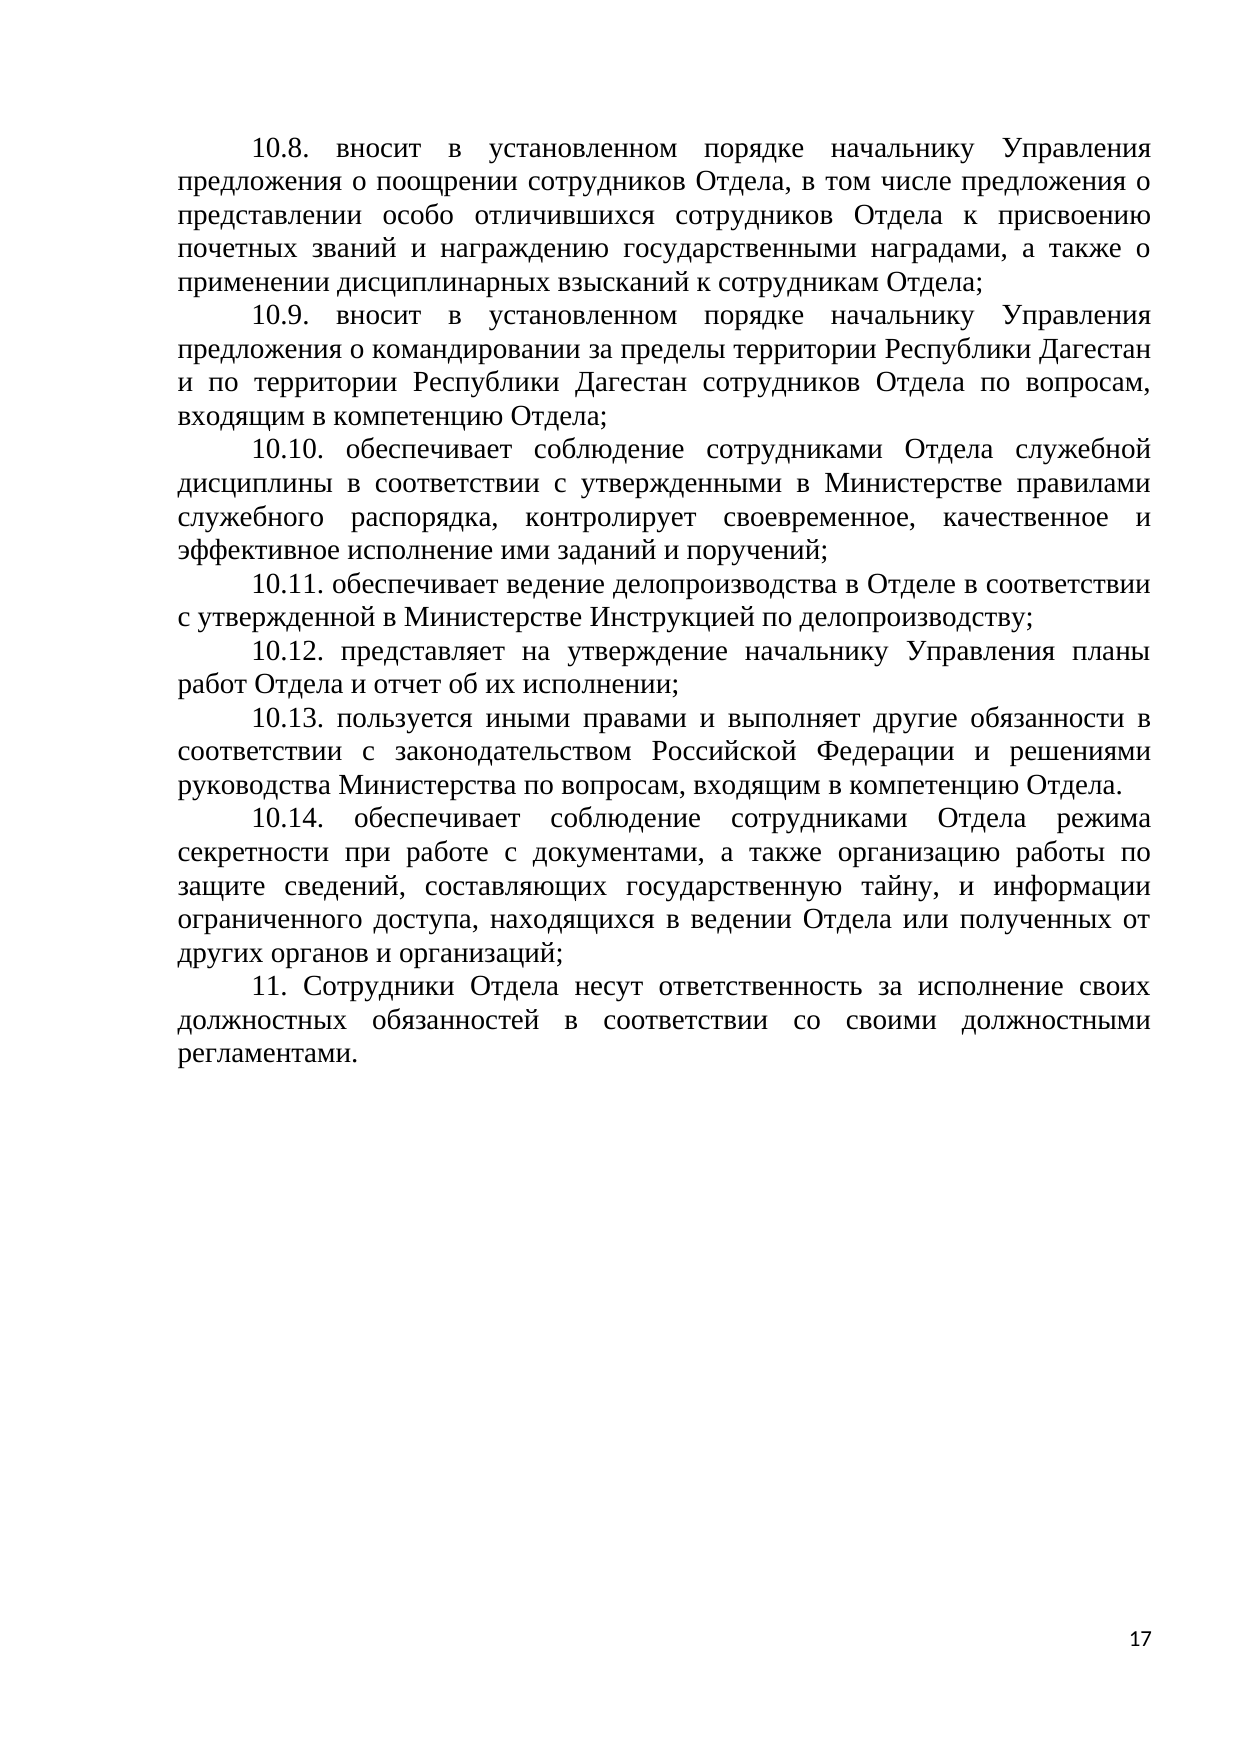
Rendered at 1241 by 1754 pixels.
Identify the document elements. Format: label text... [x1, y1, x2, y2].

text 10.11. обеспечивает ведение делопроизводства в Отделе в соответствии с утвержденной в Министерстве Инструкцией по делопроизводству; [177, 566, 1152, 633]
text 10.9. вносит в установленном порядке начальнику Управления предложения о командировании за пределы территории Республики Дагестан и по территории Республики Дагестан сотрудников Отдела по вопросам, входящим в компетенцию Отдела; [177, 297, 1152, 432]
text 10.13. пользуется иными правами и выполняет другие обязанности в соответствии с законодательством Российской Федерации и решениями руководства Министерства по вопросам, входящим в компетенцию Отдела. [177, 700, 1152, 801]
text 10.14. обеспечивает соблюдение сотрудниками Отдела режима секретности при работе с документами, а также организацию работы по защите сведений, составляющих государственную тайну, и информации ограниченного доступа, находящихся в ведении Отдела или полученных от других органов и организаций; [177, 801, 1152, 968]
text 10.8. вносит в установленном порядке начальнику Управления предложения о поощрении сотрудников Отдела, в том числе предложения о представлении особо отличившихся сотрудников Отдела к присвоению почетных званий и награждению государственными наградами, а также о применении дисциплинарных взысканий к сотрудникам Отдела; [177, 130, 1152, 297]
text 10.10. обеспечивает соблюдение сотрудниками Отдела служебной дисциплины в соответствии с утвержденными в Министерстве правилами служебного распорядка, контролирует своевременное, качественное и эффективное исполнение ими заданий и поручений; [177, 432, 1152, 566]
text 10.12. представляет на утверждение начальнику Управления планы работ Отдела и отчет об их исполнении; [177, 633, 1152, 700]
text 11. Сотрудники Отдела несут ответственность за исполнение своих должностных обязанностей в соответствии со своими должностными регламентами. [177, 968, 1152, 1069]
